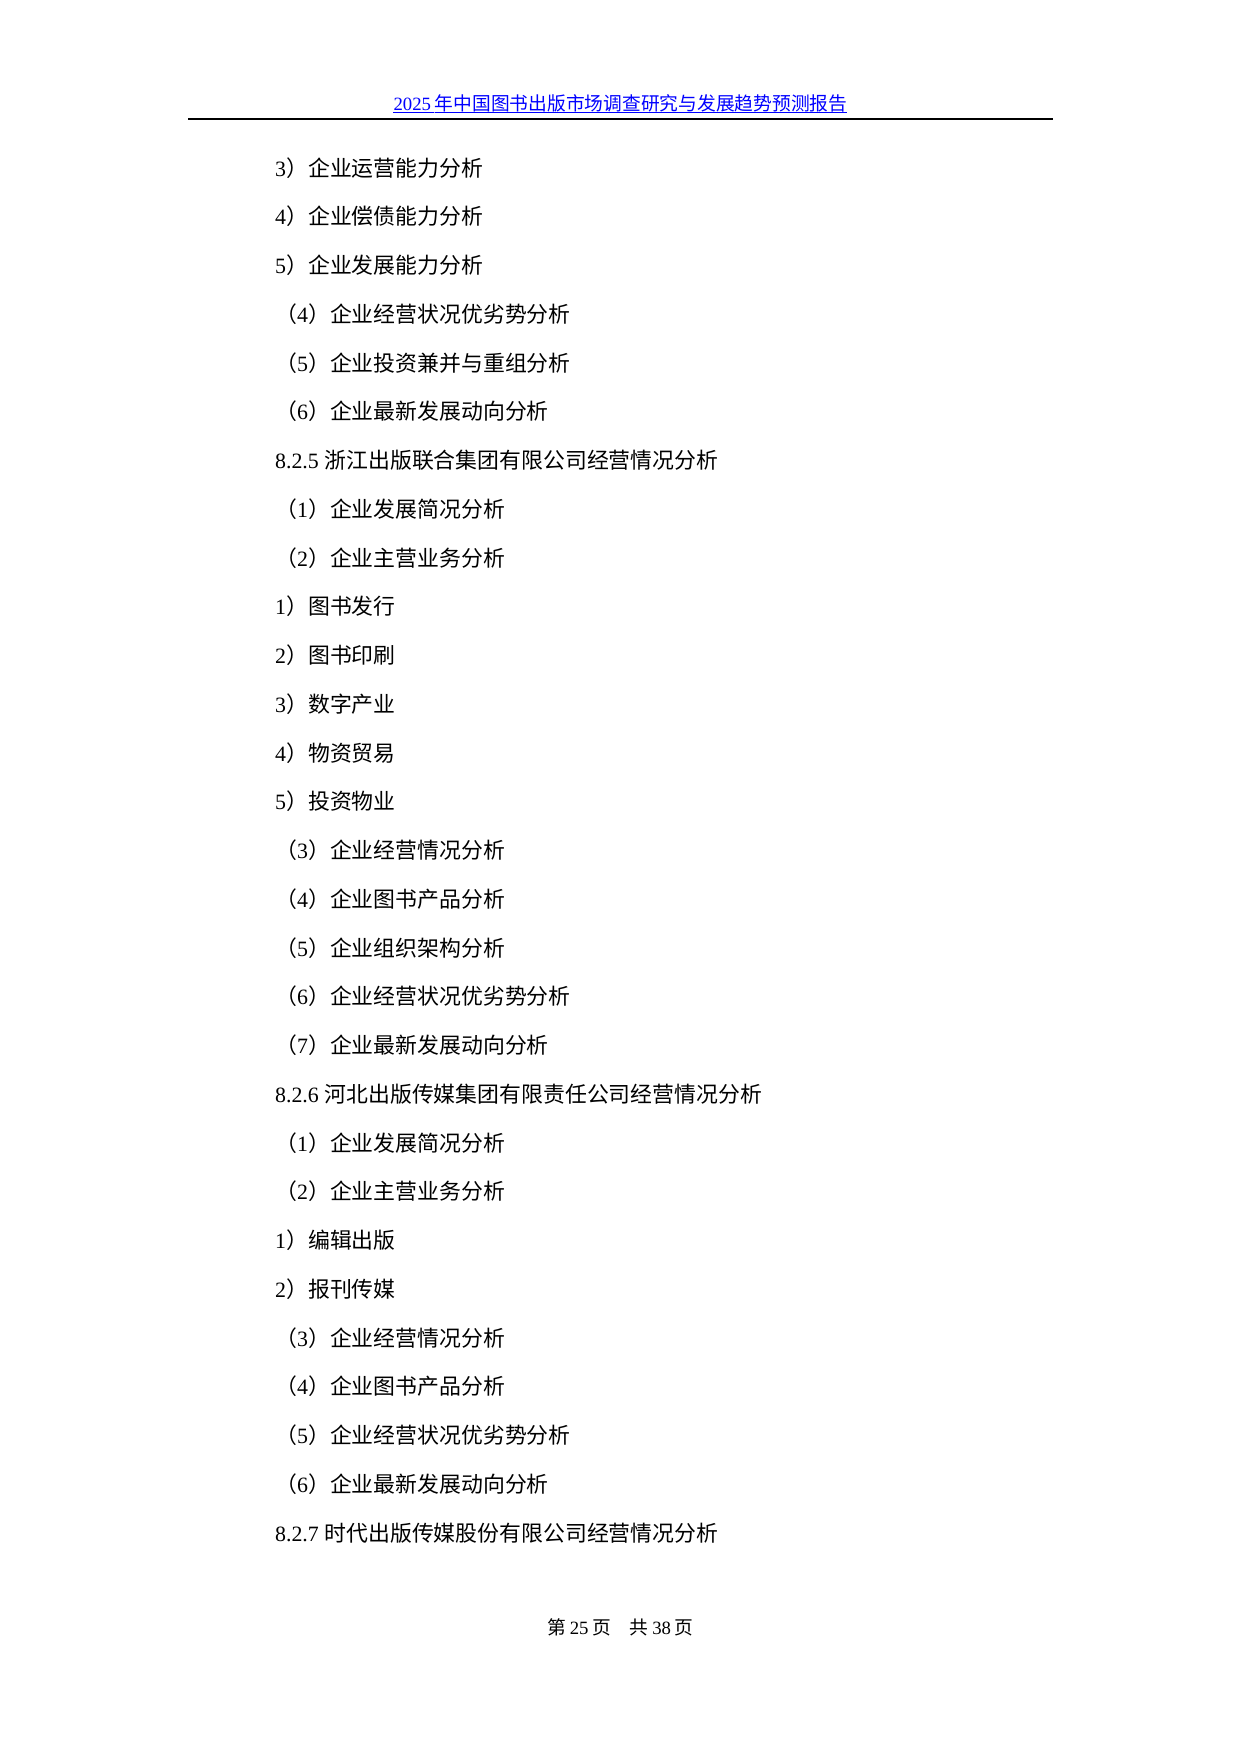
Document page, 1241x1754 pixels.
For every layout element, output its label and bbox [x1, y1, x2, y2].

text [187, 150, 1053, 1548]
